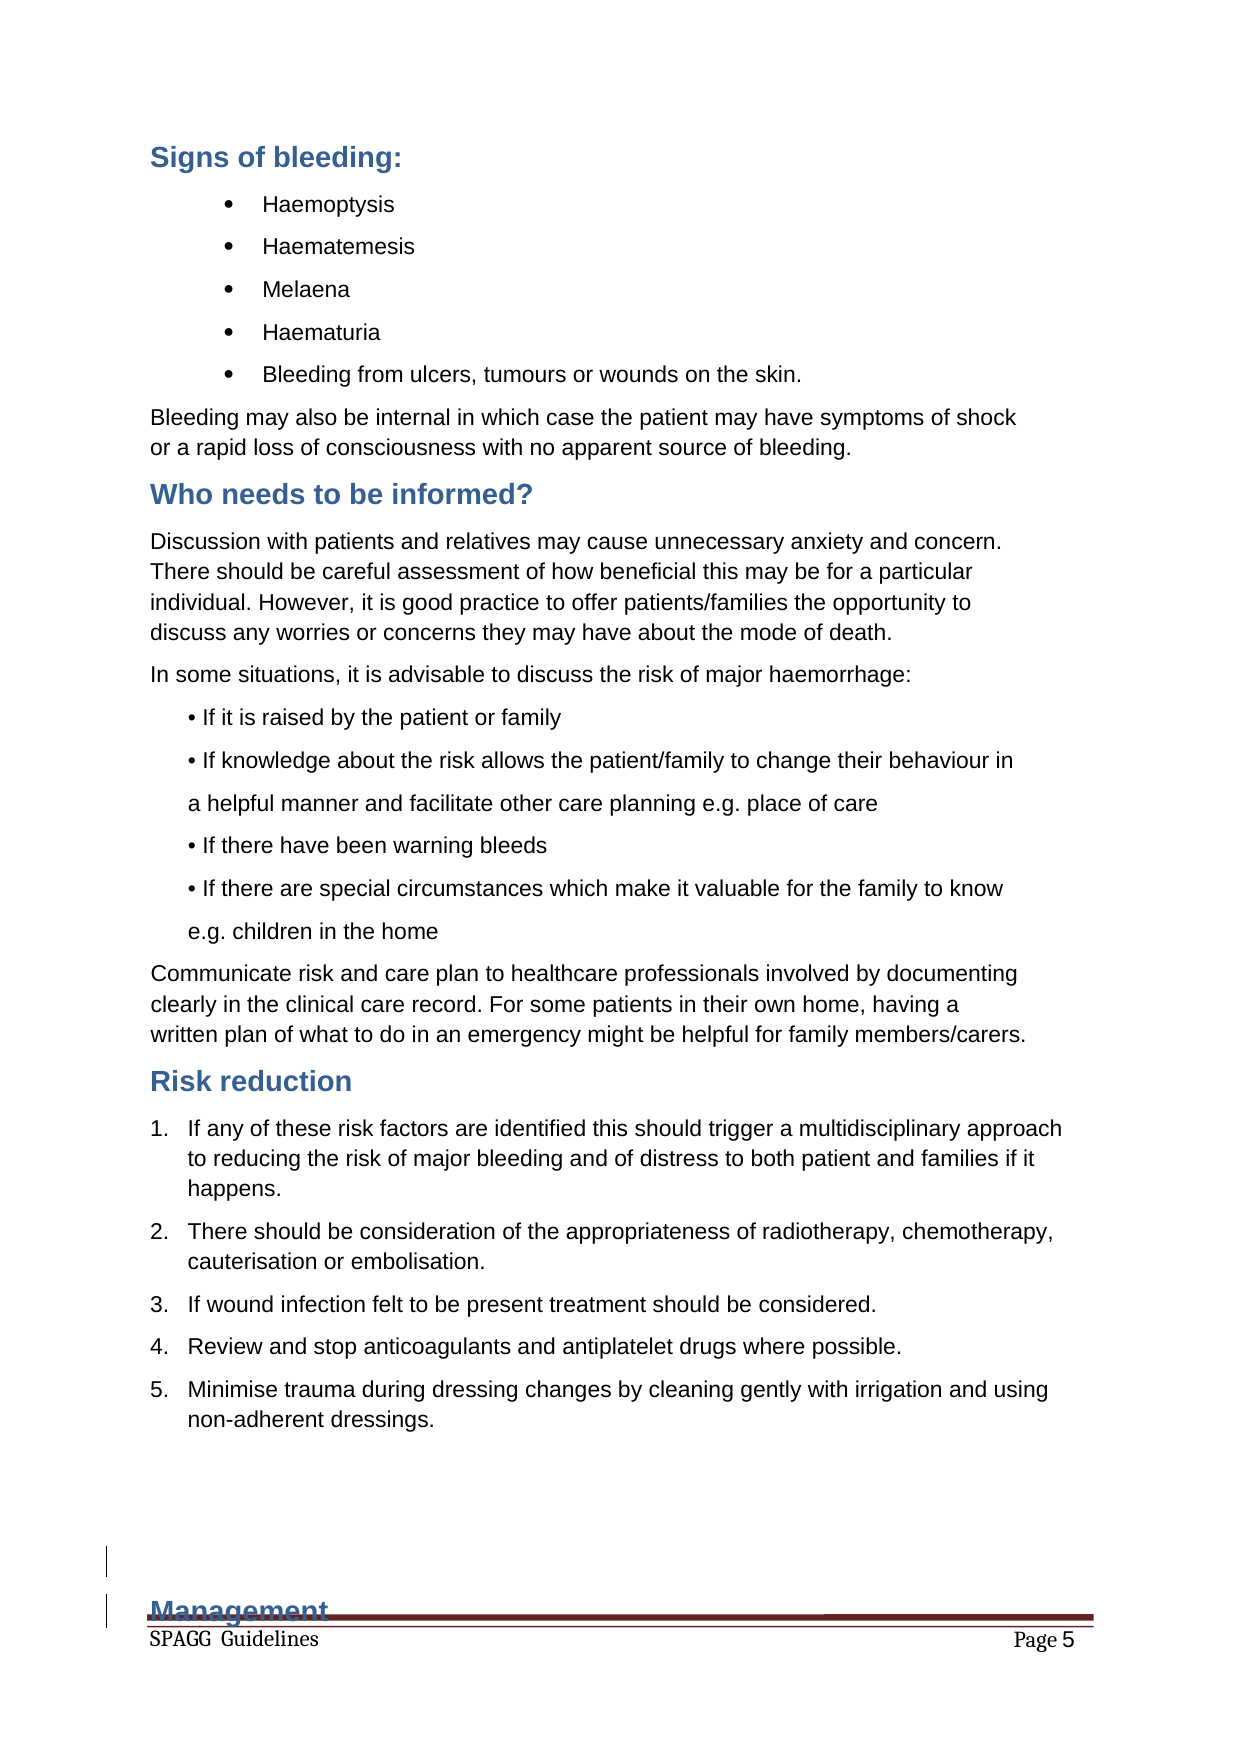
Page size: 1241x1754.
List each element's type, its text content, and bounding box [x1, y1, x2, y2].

subtitle Management [150, 1594, 1153, 1628]
list Bleeding from ulcers, tumours or wounds on the skin. [224, 361, 1030, 388]
text Discussion with patients and relatives may cause unnecessary anxiety and concern. There should be careful assessment of how beneficial this may be for a particular individual. However, it is good practice to offer patients/families the opportunity to discuss any worries or concerns they may have about the mode of death. [150, 528, 1030, 645]
text Bleeding may also be internal in which case the patient may have symptoms of shock or a rapid loss of consciousness with no apparent source of bleeding. [150, 404, 1030, 461]
list Haemoptysis [224, 191, 1030, 217]
list Review and stop anticoagulants and antiplatelet drugs where possible. [150, 1333, 1153, 1360]
list Haematuria [224, 319, 1030, 345]
text a helpful manner and facilitate other care planning e.g. place of care [188, 789, 1030, 816]
list Minimise trauma during dressing changes by cleaning gently with irrigation and using non-adherent dressings. [150, 1376, 1049, 1433]
list If wound infection felt to be present treatment should be considered. [150, 1291, 1153, 1317]
subtitle Risk reduction [150, 1063, 1153, 1097]
list If any of these risk factors are identified this should trigger a multidisciplinary approach to reducing the risk of major bleeding and of distress to both patient and families if it happens. [150, 1114, 1072, 1201]
list There should be consideration of the appropriateness of radiotherapy, chemotherapy, cauterisation or embolisation. [150, 1218, 1054, 1274]
text e.g. children in the home [188, 918, 1030, 944]
text Communicate risk and care plan to healthcare professionals involved by documenting clearly in the clinical care record. For some patients in their own home, having a written plan of what to do in an emergency might be helpful for family members/carers. [150, 960, 1030, 1047]
text • If there have been warning bleeds [188, 832, 1030, 859]
text Who needs to be informed? [150, 477, 1030, 511]
list Melaena [224, 276, 1030, 302]
text • If it is raised by the patient or family [188, 704, 1030, 731]
text • If there are special circumstances which make it valuable for the family to know [188, 875, 1030, 901]
list Haematemesis [224, 233, 1030, 260]
text In some situations, it is advisable to discuss the risk of major haemorrhage: [150, 661, 1030, 688]
text • If knowledge about the risk allows the patient/family to change their behaviour in [188, 747, 1030, 773]
text Signs of bleeding: [150, 139, 1030, 173]
